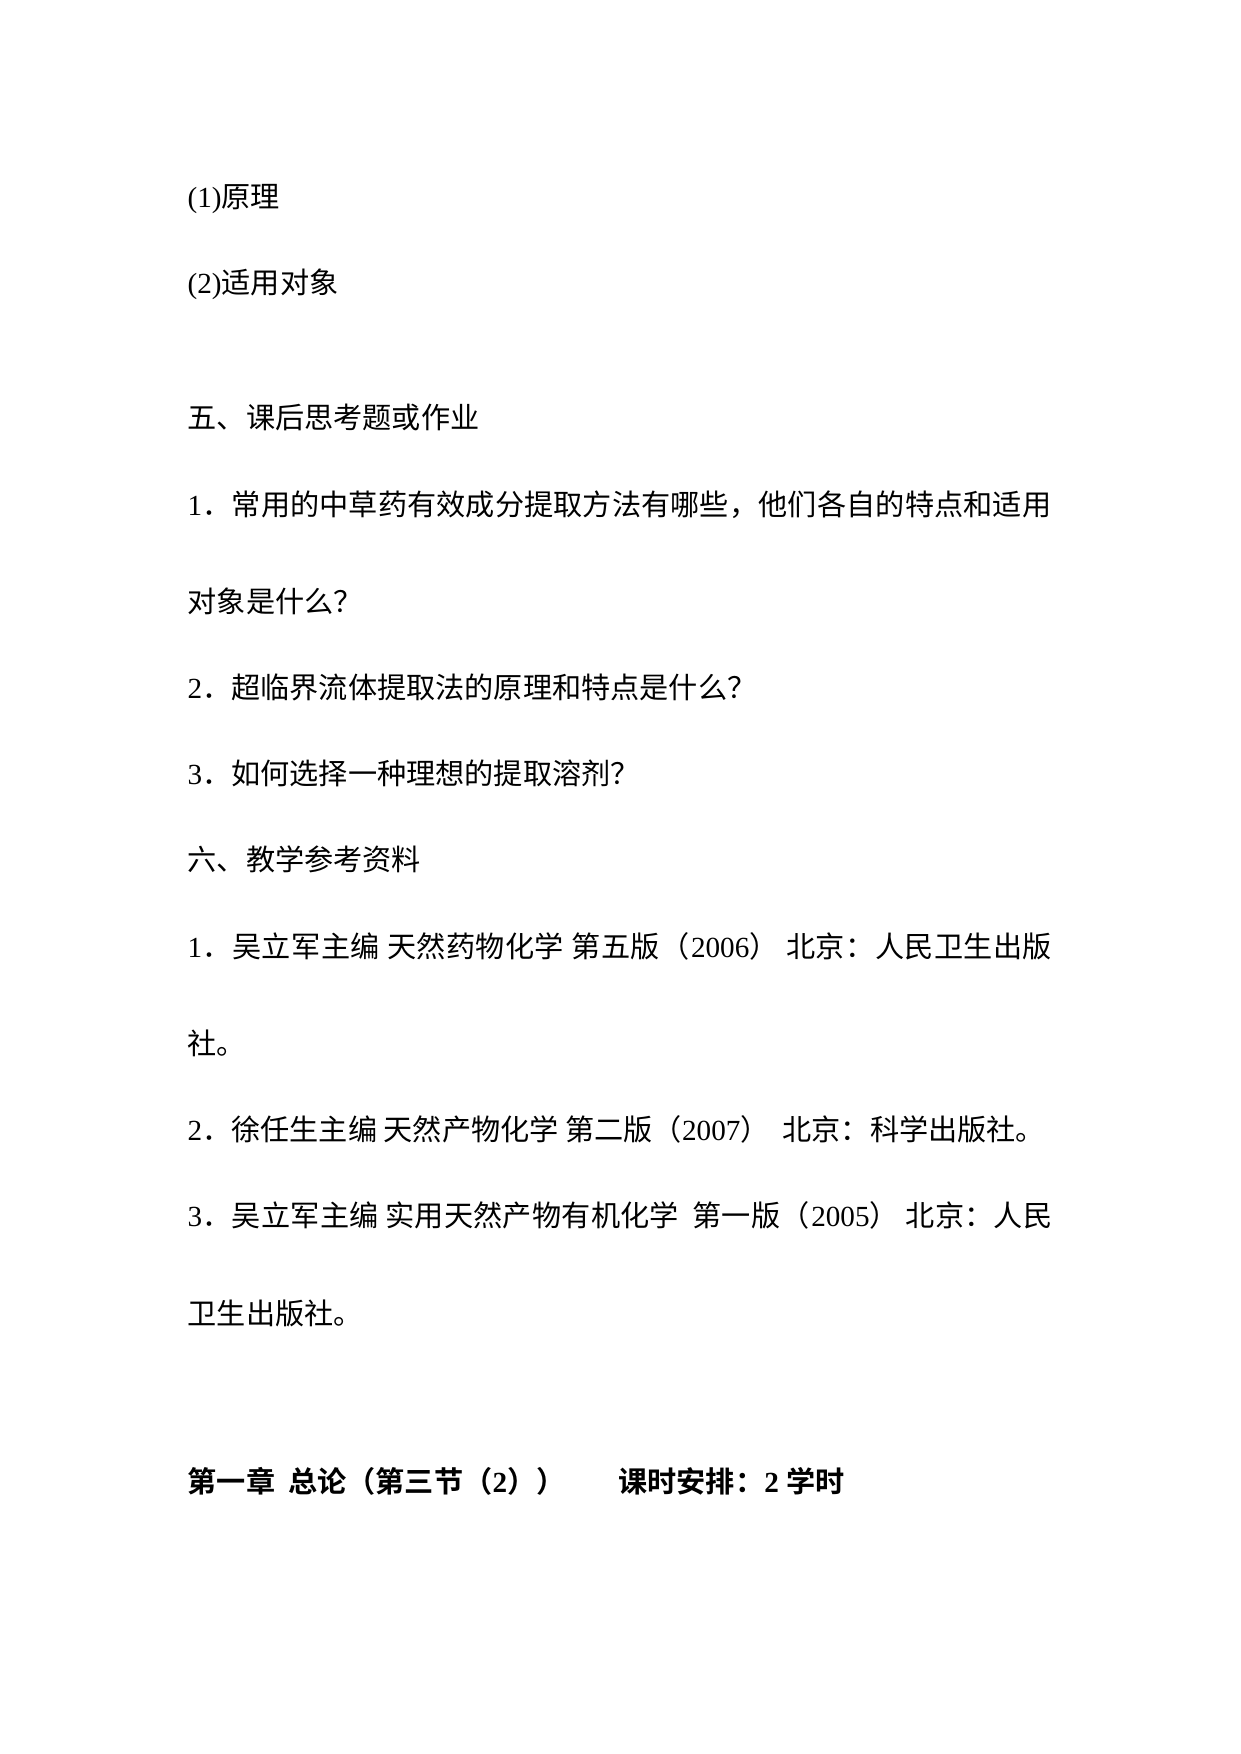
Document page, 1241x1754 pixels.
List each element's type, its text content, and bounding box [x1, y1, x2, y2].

text 3．如何选择一种理想的提取溶剂？ [187, 739, 1053, 804]
text 六、教学参考资料 [187, 826, 1053, 891]
text 第一章 总论（第三节（2）） 课时安排：2 学时 [187, 1447, 1053, 1512]
text 五、课后思考题或作业 [187, 383, 1053, 448]
text 1．吴立军主编 天然药物化学 第五版（2006） 北京：人民卫生出版社。 [187, 912, 1053, 1074]
text (2)适用对象 [187, 248, 1053, 313]
text 1．常用的中草药有效成分提取方法有哪些，他们各自的特点和适用对象是什么？ [187, 470, 1053, 632]
text 3．吴立军主编 实用天然产物有机化学 第一版（2005） 北京：人民卫生出版社。 [187, 1182, 1053, 1344]
text 2．超临界流体提取法的原理和特点是什么？ [187, 653, 1053, 718]
text (1)原理 [187, 162, 1053, 227]
text 2．徐任生主编 天然产物化学 第二版（2007） 北京：科学出版社。 [187, 1095, 1053, 1160]
